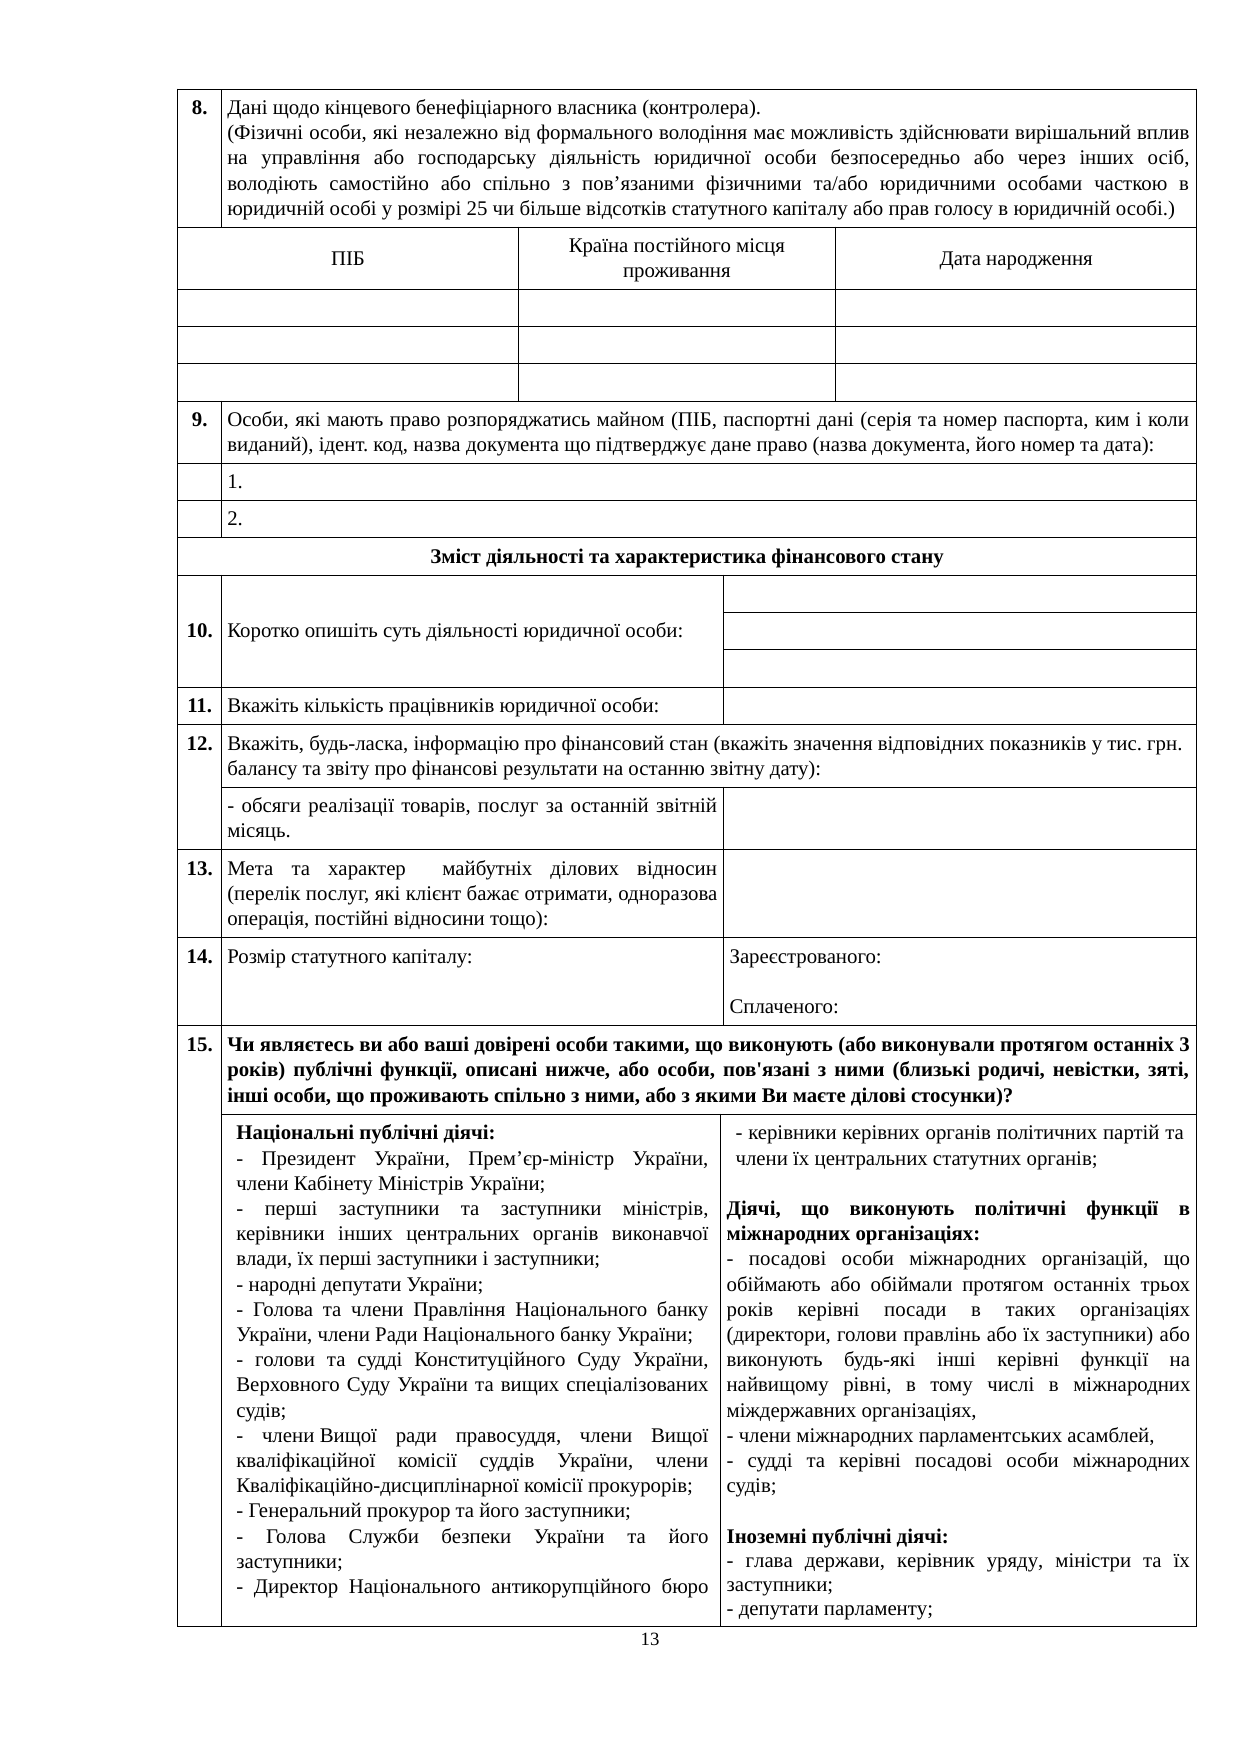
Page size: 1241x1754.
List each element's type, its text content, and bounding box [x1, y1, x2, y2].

table_cell Мета та характер майбутніх ділових відносин (перелік послуг, які клієнт бажає отримати, одноразова операція, постійні відносини тощо): [222, 850, 723, 937]
table_cell 12. [178, 725, 221, 787]
table_cell Розмір статутного капіталу: [222, 938, 723, 1025]
table_cell [519, 364, 835, 401]
table_cell 15. [178, 1026, 221, 1626]
table_cell [178, 501, 221, 537]
table_cell 13. [178, 850, 221, 937]
table_cell Вкажіть кількість працівників юридичної особи: [222, 688, 723, 724]
table_cell Зареєстрованого: Сплаченого: [724, 938, 1196, 1025]
table_cell Дані щодо кінцевого бенефіціарного власника (контролера). (Фізичні особи, які незалежно від формального володіння має можливість здійснювати вирішальний вплив на управління або господарську діяльність юридичної особи безпосередньо або через інших осіб, володіють самостійно або спільно з пов’язаними фізичними та/або юридичними особами часткою в юридичній особі у розмірі 25 чи більше відсотків статутного капіталу або прав голосу в юридичній особі.) [222, 90, 1196, 227]
table_cell [519, 290, 835, 326]
table_cell [724, 576, 1196, 612]
table_cell [836, 364, 1196, 401]
table_cell [724, 650, 1196, 687]
table_cell 9. [178, 402, 221, 463]
table_cell [836, 327, 1196, 363]
table_cell ПІБ [178, 228, 518, 289]
table_cell Зміст діяльності та характеристика фінансового стану [178, 538, 1196, 574]
table_cell 8. [178, 90, 221, 227]
table_cell Дата народження [836, 228, 1196, 289]
table_cell - обсяги реалізації товарів, послуг за останній звітній місяць. [222, 788, 723, 849]
table_cell [178, 327, 518, 363]
table_cell [836, 290, 1196, 326]
table_cell Особи, які мають право розпоряджатись майном (ПІБ, паспортні дані (серія та номер паспорта, ким і коли виданий), ідент. код, назва документа що підтверджує дане право (назва документа, його номер та дата): [222, 402, 1196, 463]
table_cell [178, 364, 518, 401]
table_cell Країна постійного місця проживання [519, 228, 835, 289]
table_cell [222, 1115, 720, 1626]
table_cell 10. [178, 576, 221, 687]
table_cell [724, 688, 1196, 724]
table_cell 14. [178, 938, 221, 1025]
table_cell [178, 787, 221, 849]
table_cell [721, 1115, 1196, 1626]
table_cell Чи являєтесь ви або ваші довірені особи такими, що виконують (або виконували протягом останніх 3 років) публічні функції, описані нижче, або особи, пов'язані з ними (близькі родичі, невістки, зяті, інші особи, що проживають спільно з ними, або з якими Ви маєте ділові стосунки)? [222, 1026, 1196, 1113]
table_cell 2. [222, 501, 1196, 537]
table_cell 11. [178, 688, 221, 724]
table_cell [724, 613, 1196, 649]
table_cell [178, 290, 518, 326]
table_cell Коротко опишіть суть діяльності юридичної особи: [222, 576, 723, 687]
table_cell [519, 327, 835, 363]
table_cell [724, 788, 1196, 849]
table_cell 1. [222, 464, 1196, 500]
table_cell [178, 464, 221, 500]
table_cell Вкажіть, будь-ласка, інформацію про фінансовий стан (вкажіть значення відповідних показників у тис. грн. балансу та звіту про фінансові результати на останню звітну дату): [222, 725, 1196, 787]
table_cell [724, 850, 1196, 937]
